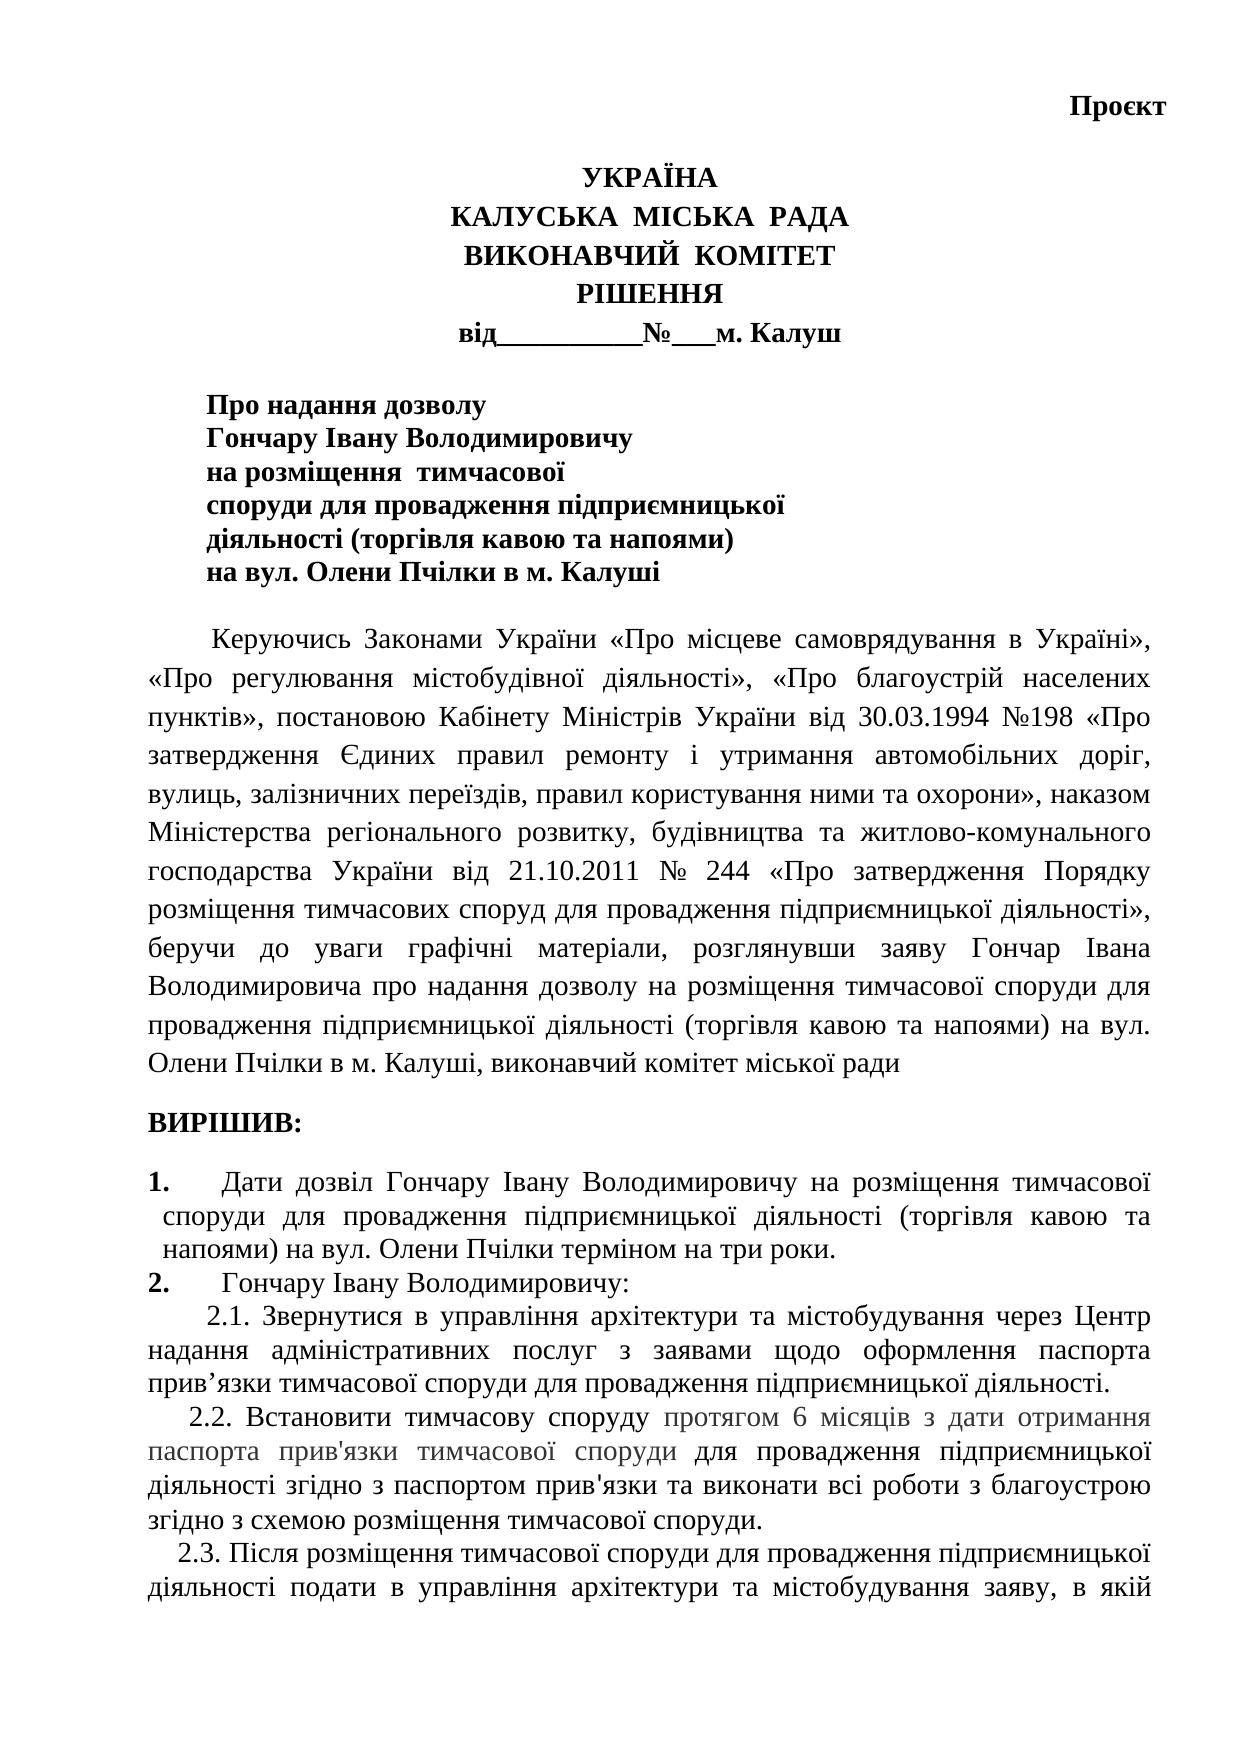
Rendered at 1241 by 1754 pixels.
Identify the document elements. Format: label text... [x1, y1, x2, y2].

text ВИКОНАВЧИЙ КОМІТЕТ [148, 238, 1152, 271]
list Дати дозвіл Гончару Івану Володимировичу на розміщення тимчасової споруди для провадження підприємницької діяльності (торгівля кавою та напоями) на вул. Олени Пчілки терміном на три роки. [148, 1164, 1152, 1265]
text 2.2. Встановити тимчасову споруду протягом 6 місяців з дати отримання паспорта прив'язки тимчасової споруди для провадження підприємницької діяльності згідно з паспортом прив'язки та виконати всі роботи з благоустрою згідно з схемою розміщення тимчасової споруди. [148, 1399, 664, 1433]
text РІШЕННЯ [148, 276, 1152, 310]
list Гончару Івану Володимировичу: [148, 1265, 1152, 1298]
text на вул. Олени Пчілки в м. Калуші [148, 554, 1152, 588]
text від__________№___м. Калуш [148, 315, 1152, 348]
text Керуючись Законами України «Про місцеве самоврядування в Україні», «Про регулювання містобудівної діяльності», «Про благоустрій населених пунктів», постановою Кабінету Міністрів України від 30.03.1994 №198 «Про затвердження Єдиних правил ремонту і утримання автомобільних доріг, вулиць, залізничних переїздів, правил користування ними та охорони», наказом Міністерства регіонального розвитку, будівництва та житлово-комунального господарства України від 21.10.2011 № 244 «Про затвердження Порядку розміщення тимчасових споруд для провадження підприємницької діяльності», беручи до уваги графічні матеріали, розглянувши заяву Гончар Івана Володимировича про надання дозволу на розміщення тимчасової споруди для провадження підприємницької діяльності (торгівля кавою та напоями) на вул. Олени Пчілки в м. Калуші, виконавчий комітет міської ради [148, 622, 1152, 1079]
text 2.2. Встановити тимчасову споруду протягом 6 місяців з дати отримання паспорта прив'язки тимчасової споруди для провадження підприємницької діяльності згідно з паспортом прив'язки та виконати всі роботи з благоустрою згідно з схемою розміщення тимчасової споруди. [148, 1433, 1152, 1535]
text ВИРІШИВ: [148, 1105, 1152, 1138]
text на розміщення тимчасової [148, 454, 1152, 487]
text Проєкт [177, 88, 1166, 122]
text 2.1. Звернутися в управління архітектури та містобудування через Центр надання адміністративних послуг з заявами щодо оформлення паспорта прив’язки тимчасової споруди для провадження підприємницької діяльності. [148, 1298, 1152, 1399]
text УКРАЇНА [148, 161, 1152, 194]
text Гончару Івану Володимировичу [148, 420, 1152, 454]
text КАЛУСЬКА МІСЬКА РАДА [148, 199, 1152, 233]
text діяльності (торгівля кавою та напоями) [148, 521, 1152, 554]
text Про надання дозволу [148, 387, 1152, 420]
text споруди для провадження підприємницької [148, 487, 1152, 521]
